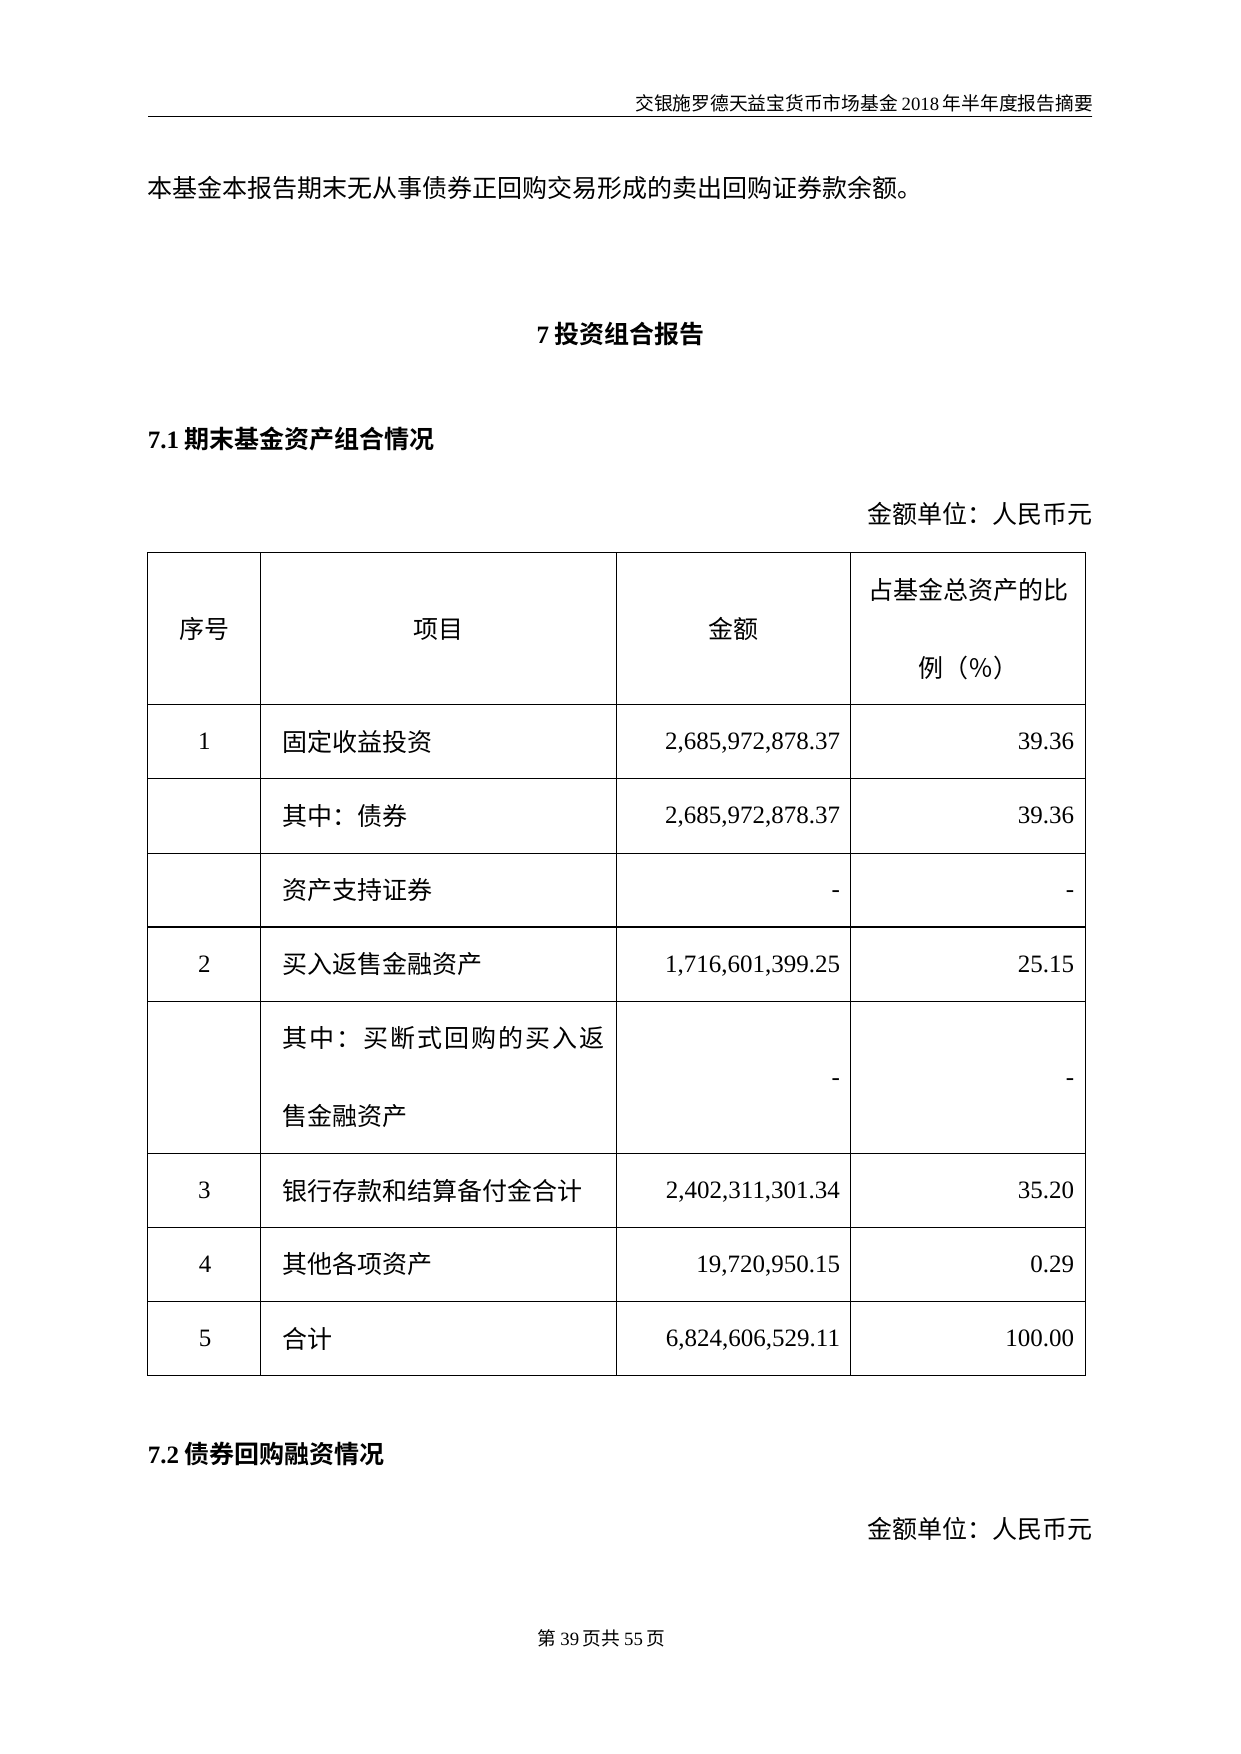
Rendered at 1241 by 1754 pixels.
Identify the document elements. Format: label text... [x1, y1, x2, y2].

table_cell - [851, 1002, 1085, 1152]
table_cell 0.29 [851, 1228, 1085, 1301]
table_cell 25.15 [851, 928, 1085, 1001]
table_cell [148, 779, 260, 852]
table_header 金额 [617, 553, 850, 704]
table_cell 买入返售金融资产 [261, 928, 616, 1001]
table_cell 4 [148, 1228, 260, 1301]
table_cell 19,720,950.15 [617, 1228, 850, 1301]
table_cell - [851, 854, 1085, 926]
table_cell [148, 1002, 260, 1152]
table_cell 5 [148, 1302, 260, 1375]
text 金额单位：人民币元 [149, 480, 1092, 545]
table_cell - [617, 1002, 850, 1152]
table_cell 其他各项资产 [261, 1228, 616, 1301]
table_cell 3 [148, 1154, 260, 1227]
table_header 占基金总资产的比例（％） [851, 553, 1085, 704]
table_cell 资产支持证券 [261, 854, 616, 926]
subtitle 7.1期末基金资产组合情况 [148, 405, 1092, 470]
table_cell - [617, 854, 850, 926]
table_cell 其中：债券 [261, 779, 616, 852]
table_cell [148, 854, 260, 926]
subtitle 7.2债券回购融资情况 [148, 1420, 1092, 1485]
table_cell 6,824,606,529.11 [617, 1302, 850, 1375]
table_cell 固定收益投资 [261, 705, 616, 778]
table_cell 1,716,601,399.25 [617, 928, 850, 1001]
table_cell 35.20 [851, 1154, 1085, 1227]
table_header 项目 [261, 553, 616, 704]
table_cell 银行存款和结算备付金合计 [261, 1154, 616, 1227]
table_cell 100.00 [851, 1302, 1085, 1375]
table_cell 合计 [261, 1302, 616, 1375]
table_header 序号 [148, 553, 260, 704]
text 金额单位：人民币元 [149, 1495, 1092, 1560]
table_cell 2 [148, 928, 260, 1001]
table_cell 其中：买断式回购的买入返售金融资产 [261, 1002, 616, 1152]
table_cell 2,685,972,878.37 [617, 779, 850, 852]
table_cell 1 [148, 705, 260, 778]
table_cell 2,402,311,301.34 [617, 1154, 850, 1227]
table_cell 39.36 [851, 705, 1085, 778]
text 本基金本报告期末无从事债券正回购交易形成的卖出回购证券款余额。 [148, 154, 1092, 219]
table_cell 2,685,972,878.37 [617, 705, 850, 778]
table_cell 39.36 [851, 779, 1085, 852]
subtitle 7投资组合报告 [148, 300, 1092, 365]
